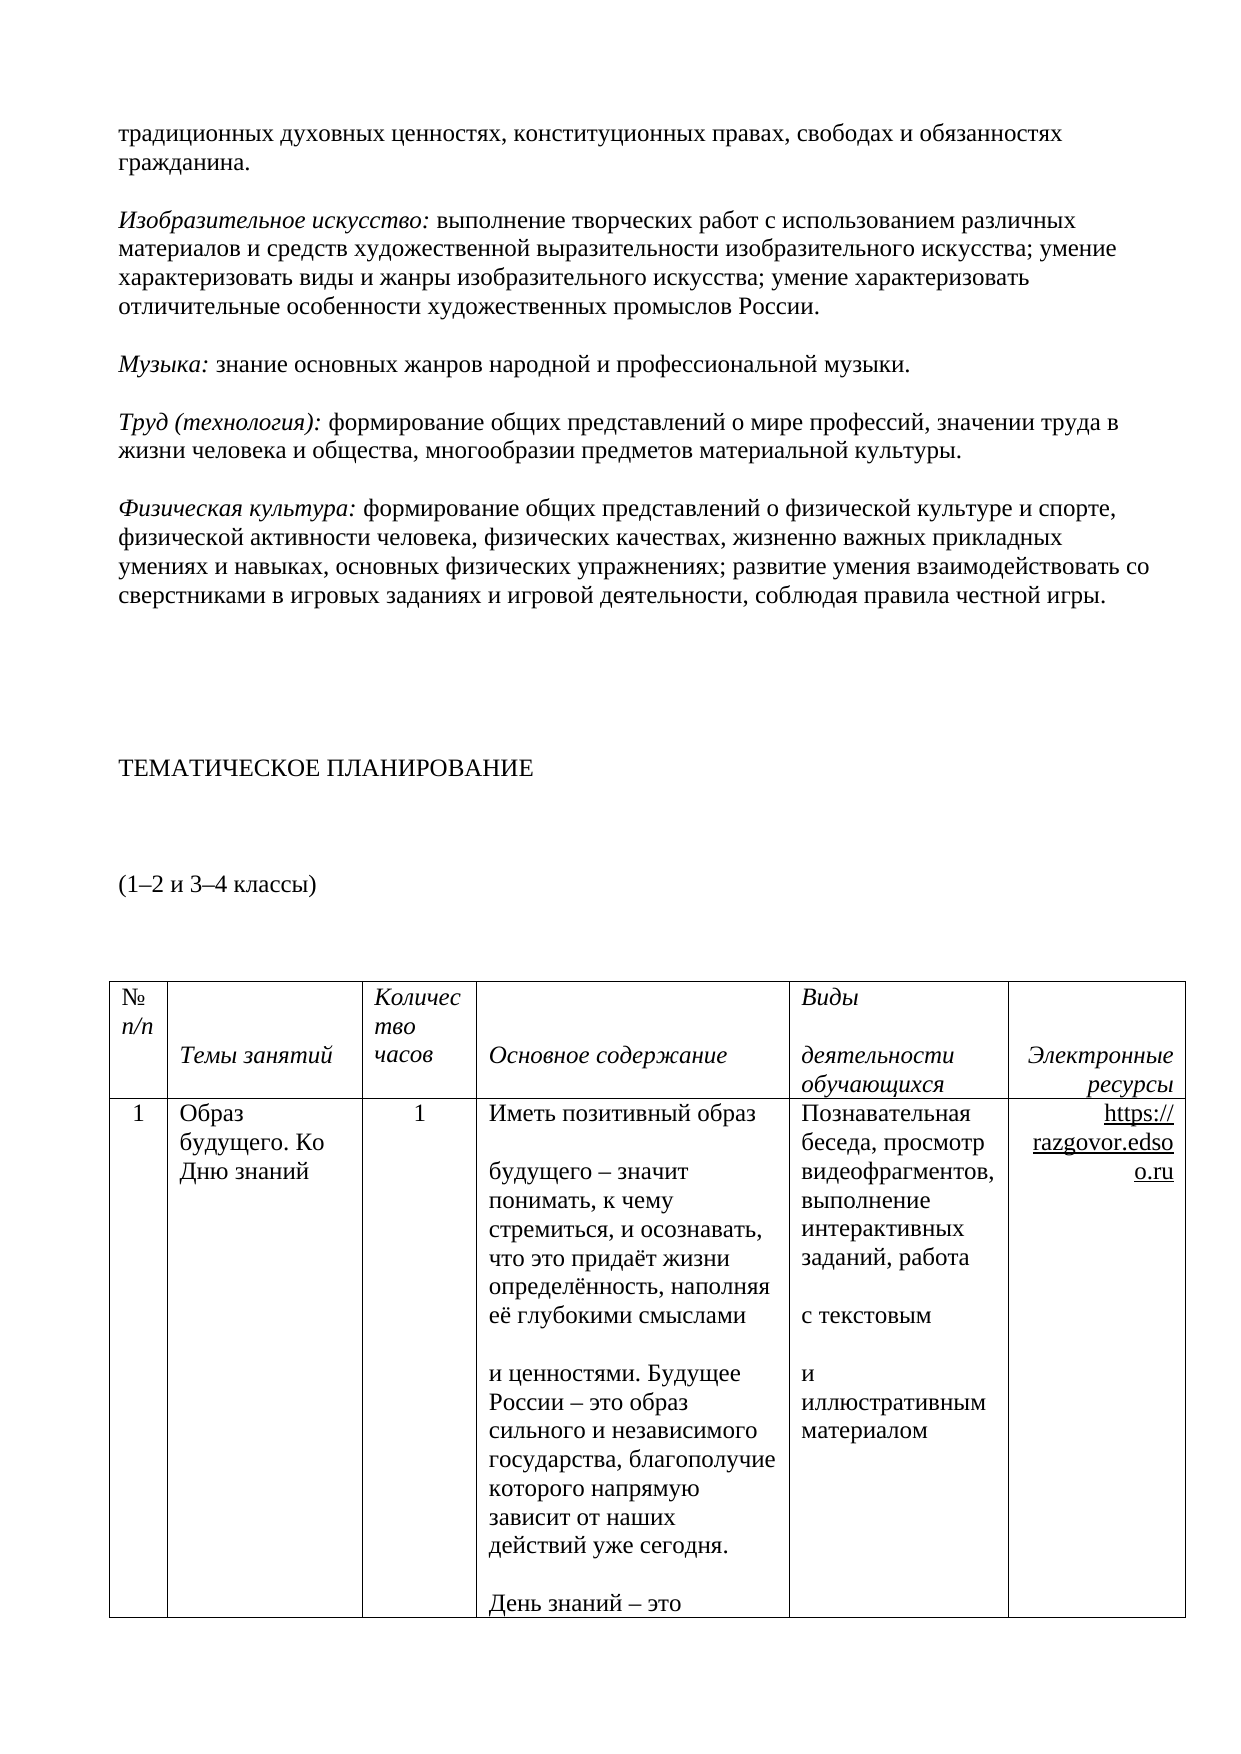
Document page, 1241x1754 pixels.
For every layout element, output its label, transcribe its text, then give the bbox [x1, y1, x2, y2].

table_header Темы занятий [168, 982, 362, 1097]
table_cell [790, 1099, 1008, 1617]
table_header № п/п [110, 982, 167, 1097]
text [118, 118, 1152, 176]
table_cell 1 [110, 1099, 167, 1617]
text ТЕМАТИЧЕСКОЕ ПЛАНИРОВАНИЕ [118, 753, 1152, 782]
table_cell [168, 1099, 362, 1617]
table_header Количество часов [363, 982, 476, 1097]
text Физическая культура: формирование общих представлений о физической культуре и спорте, физической активности человека, физических качествах, жизненно важных прикладных умениях и навыках, основных физических упражнениях; развитие умения взаимодействовать со сверстниками в игровых заданиях и игровой деятельности, соблюдая правила честной игры. [118, 493, 1152, 608]
text (1–2 и 3–4 классы) [118, 869, 1152, 898]
table_header Виды деятельности обучающихся [790, 982, 1008, 1097]
table_header Электронные ресурсы [1009, 982, 1185, 1097]
text Музыка: знание основных жанров народной и профессиональной музыки. [118, 349, 1152, 378]
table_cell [1009, 1099, 1185, 1617]
text Труд (технология): формирование общих представлений о мире профессий, значении труда в жизни человека и общества, многообразии предметов материальной культуры. [118, 407, 1152, 464]
text Изобразительное искусство: выполнение творческих работ с использованием различных материалов и средств художественной выразительности изобразительного искусства; умение характеризовать виды и жанры изобразительного искусства; умение характеризовать отличительные особенности художественных промыслов России. [118, 205, 1152, 320]
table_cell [477, 1099, 789, 1617]
table_header Основное содержание [477, 982, 789, 1097]
table_cell 1 [363, 1099, 476, 1617]
